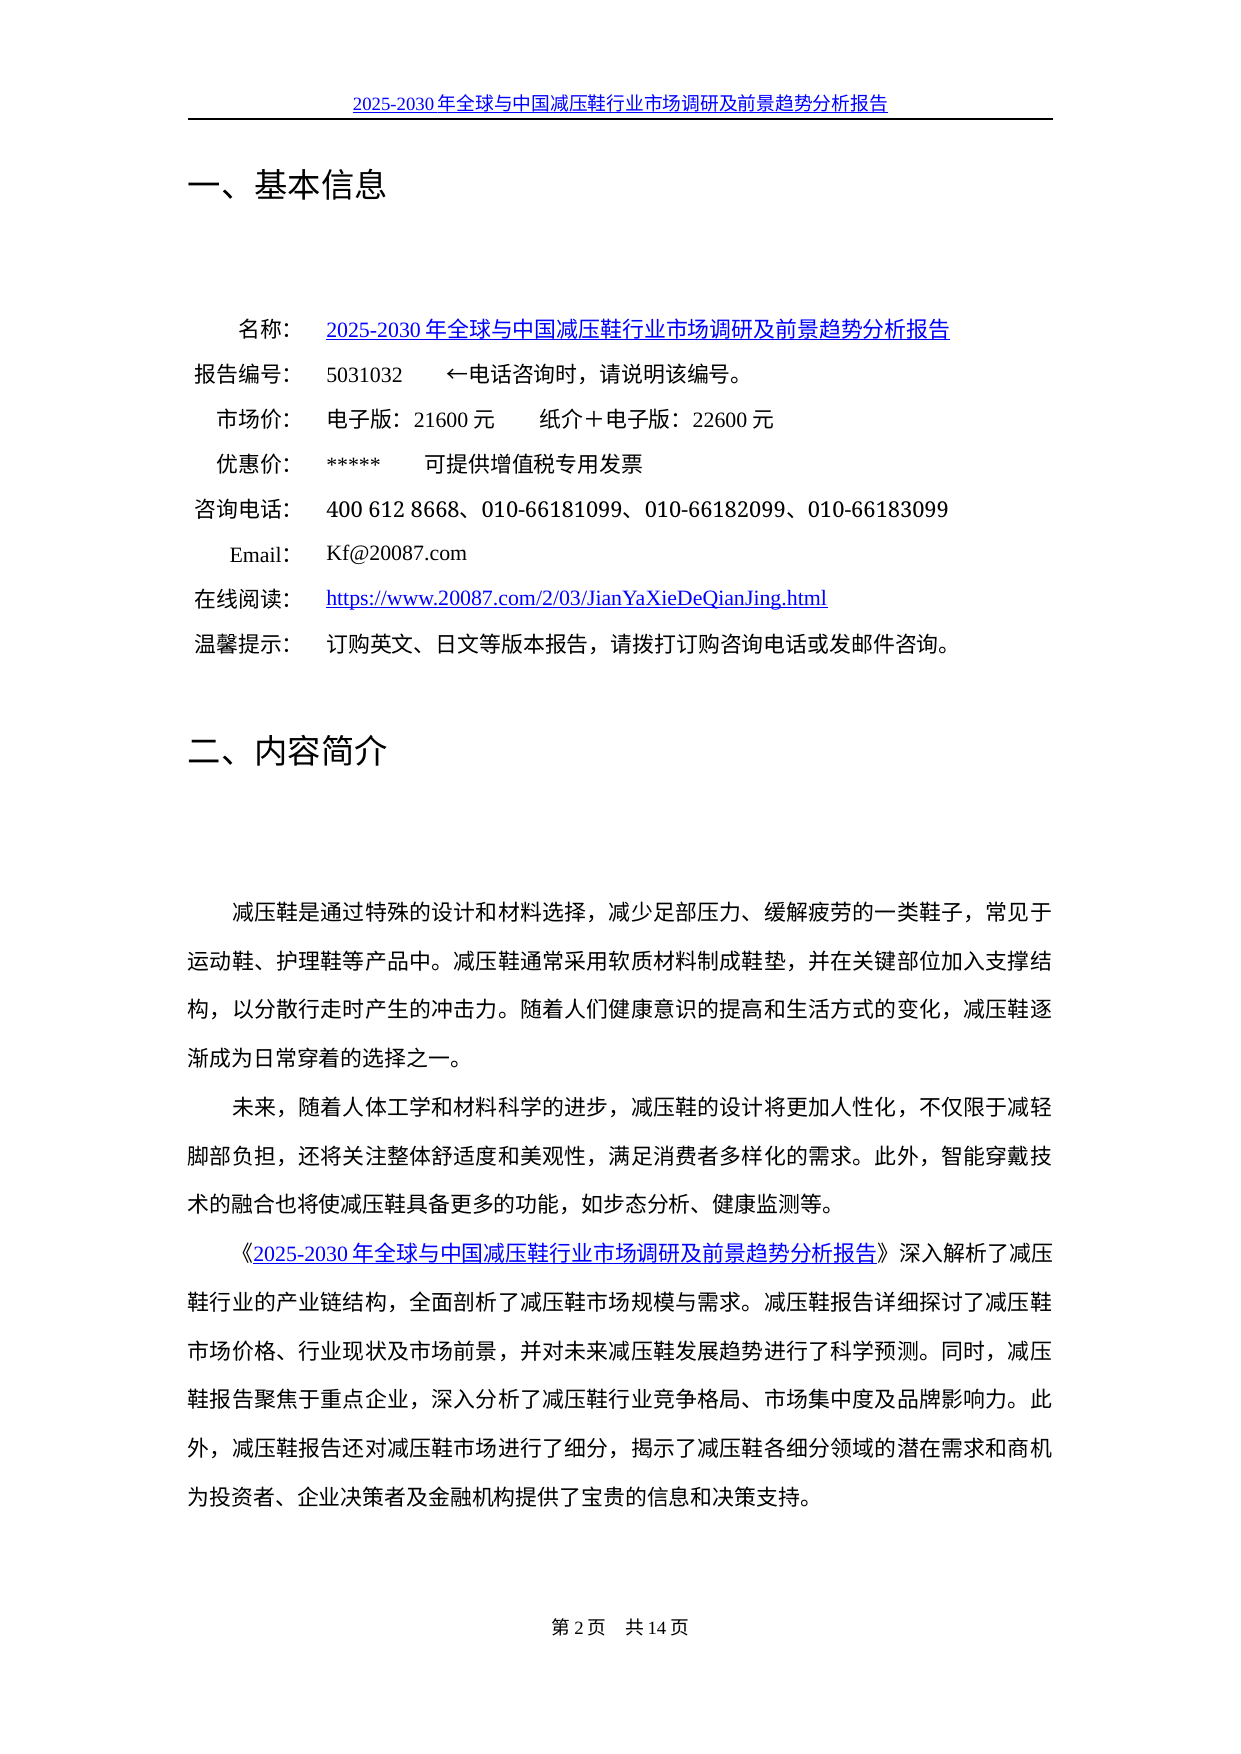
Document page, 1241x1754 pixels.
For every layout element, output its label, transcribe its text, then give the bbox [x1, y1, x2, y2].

table_cell 报告编号： [167, 357, 315, 402]
table_cell Email： [167, 537, 315, 582]
table_cell 优惠价： [167, 447, 315, 492]
table_cell 订购英文、日文等版本报告，请拨打订购咨询电话或发邮件咨询。 [315, 627, 1073, 672]
title 二、内容简介 [187, 717, 1053, 782]
table_cell 5031032 ←电话咨询时，请说明该编号。 [315, 357, 1073, 402]
table_header 2025-2030年全球与中国减压鞋行业市场调研及前景趋势分析报告 [315, 312, 1073, 357]
table_cell 咨询电话： [167, 492, 315, 537]
table_cell 在线阅读： [167, 582, 315, 627]
table_cell ***** 可提供增值税专用发票 [315, 447, 1073, 492]
table_cell [315, 582, 1073, 627]
table_header 名称： [167, 312, 315, 357]
table_cell 市场价： [167, 402, 315, 447]
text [187, 894, 1053, 1512]
table_cell 400 612 8668、010-66181099、010-66182099、010-66183099 [315, 492, 1073, 537]
table_cell Kf@20087.com [315, 537, 1073, 582]
title 一、基本信息 [187, 150, 1053, 215]
table_cell 电子版：21600 元 纸介＋电子版：22600 元 [315, 402, 1073, 447]
table_cell 温馨提示： [167, 627, 315, 672]
